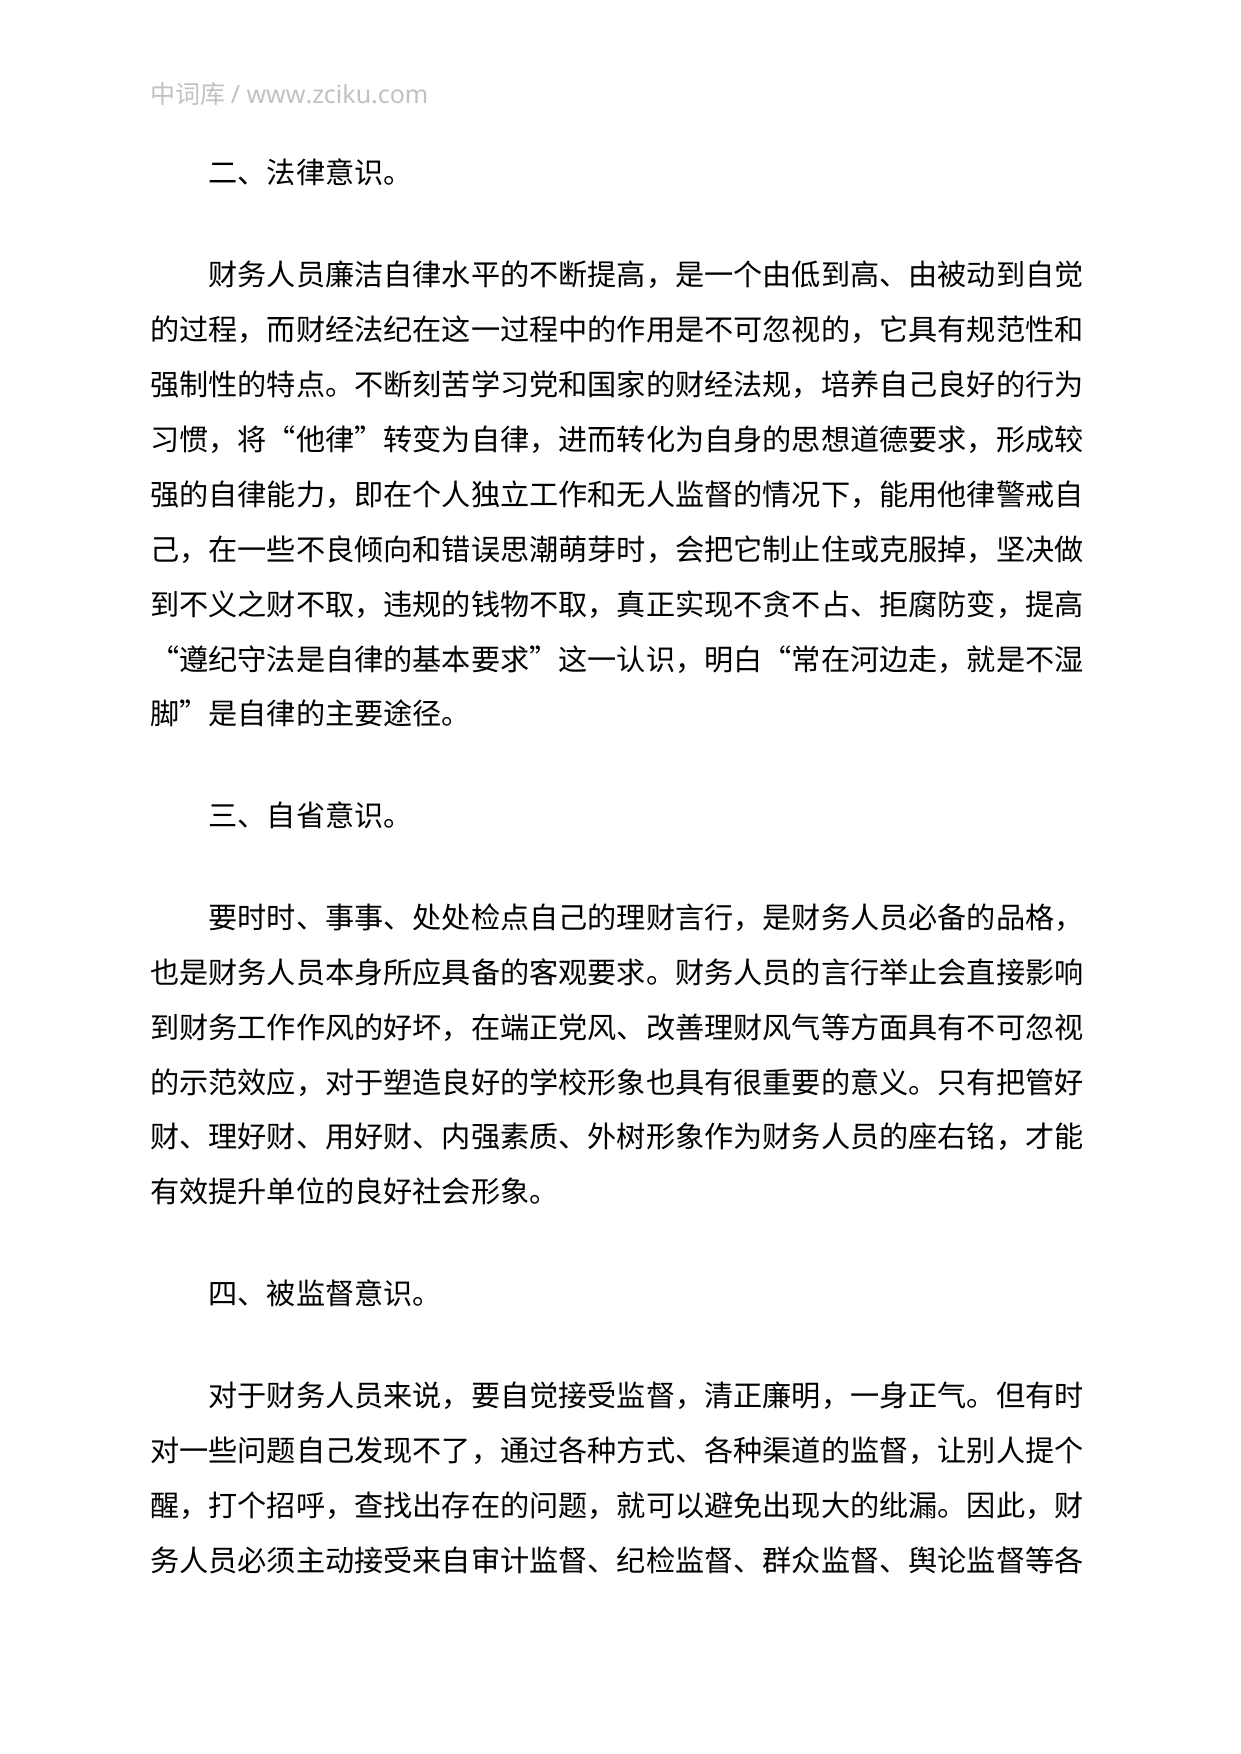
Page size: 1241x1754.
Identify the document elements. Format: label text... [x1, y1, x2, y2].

text 二、法律意识。 [150, 150, 1090, 192]
text 三、自省意识。 [150, 793, 1090, 835]
text 财务人员廉洁自律水平的不断提高，是一个由低到高、由被动到自觉的过程，而财经法纪在这一过程中的作用是不可忽视的，它具有规范性和强制性的特点。不断刻苦学习党和国家的财经法规，培养自己良好的行为习惯，将“他律”转变为自律，进而转化为自身的思想道德要求，形成较强的自律能力，即在个人独立工作和无人监督的情况下，能用他律警戒自己，在一些不良倾向和错误思潮萌芽时，会把它制止住或克服掉，坚决做到不义之财不取，违规的钱物不取，真正实现不贪不占、拒腐防变，提高“遵纪守法是自律的基本要求”这一认识，明白“常在河边走，就是不湿脚”是自律的主要途径。 [150, 252, 1090, 733]
text 要时时、事事、处处检点自己的理财言行，是财务人员必备的品格，也是财务人员本身所应具备的客观要求。财务人员的言行举止会直接影响到财务工作作风的好坏，在端正党风、改善理财风气等方面具有不可忽视的示范效应，对于塑造良好的学校形象也具有很重要的意义。只有把管好财、理好财、用好财、内强素质、外树形象作为财务人员的座右铭，才能有效提升单位的良好社会形象。 [150, 894, 1090, 1211]
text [150, 1372, 1090, 1579]
text 四、被监督意识。 [150, 1271, 1090, 1313]
